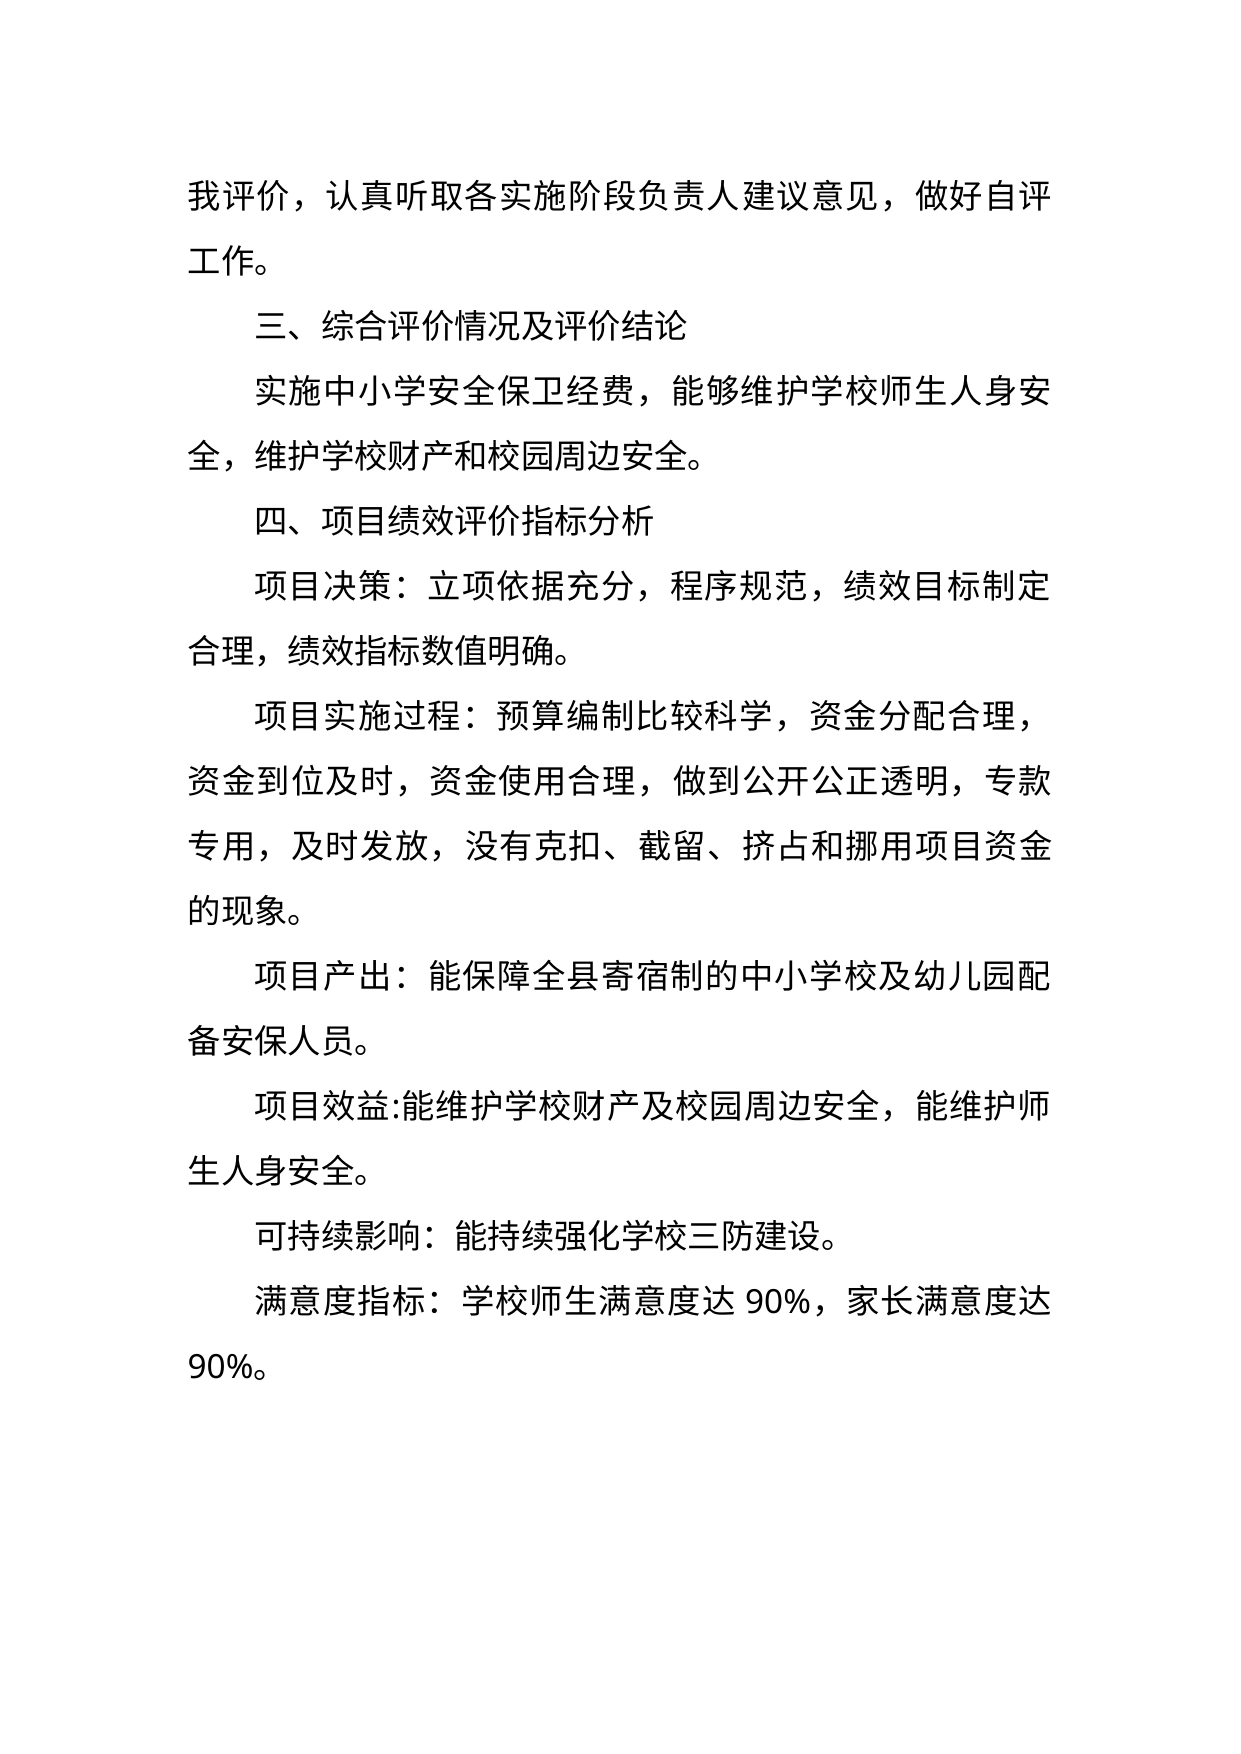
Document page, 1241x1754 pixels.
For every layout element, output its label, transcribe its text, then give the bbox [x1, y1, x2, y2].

list 项目产出：能保障全县寄宿制的中小学校及幼儿园配备安保人员。 [187, 942, 1053, 1072]
list 三、综合评价情况及评价结论 [187, 292, 1053, 357]
list 可持续影响：能持续强化学校三防建设。 [187, 1202, 1053, 1267]
text 项目实施过程：预算编制比较科学，资金分配合理，资金到位及时，资金使用合理，做到公开公正透明，专款专用，及时发放，没有克扣、截留、挤占和挪用项目资金的现象。 [187, 682, 1053, 942]
list 项目效益:能维护学校财产及校园周边安全，能维护师生人身安全。 [187, 1072, 1053, 1202]
list 四、项目绩效评价指标分析 [187, 487, 1053, 552]
list 实施中小学安全保卫经费，能够维护学校师生人身安全，维护学校财产和校园周边安全。 [187, 357, 1053, 487]
text 项目决策：立项依据充分，程序规范，绩效目标制定合理，绩效指标数值明确。 [187, 552, 1053, 682]
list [187, 162, 1053, 292]
list 满意度指标：学校师生满意度达90%，家长满意度达90%。 [187, 1267, 1053, 1397]
